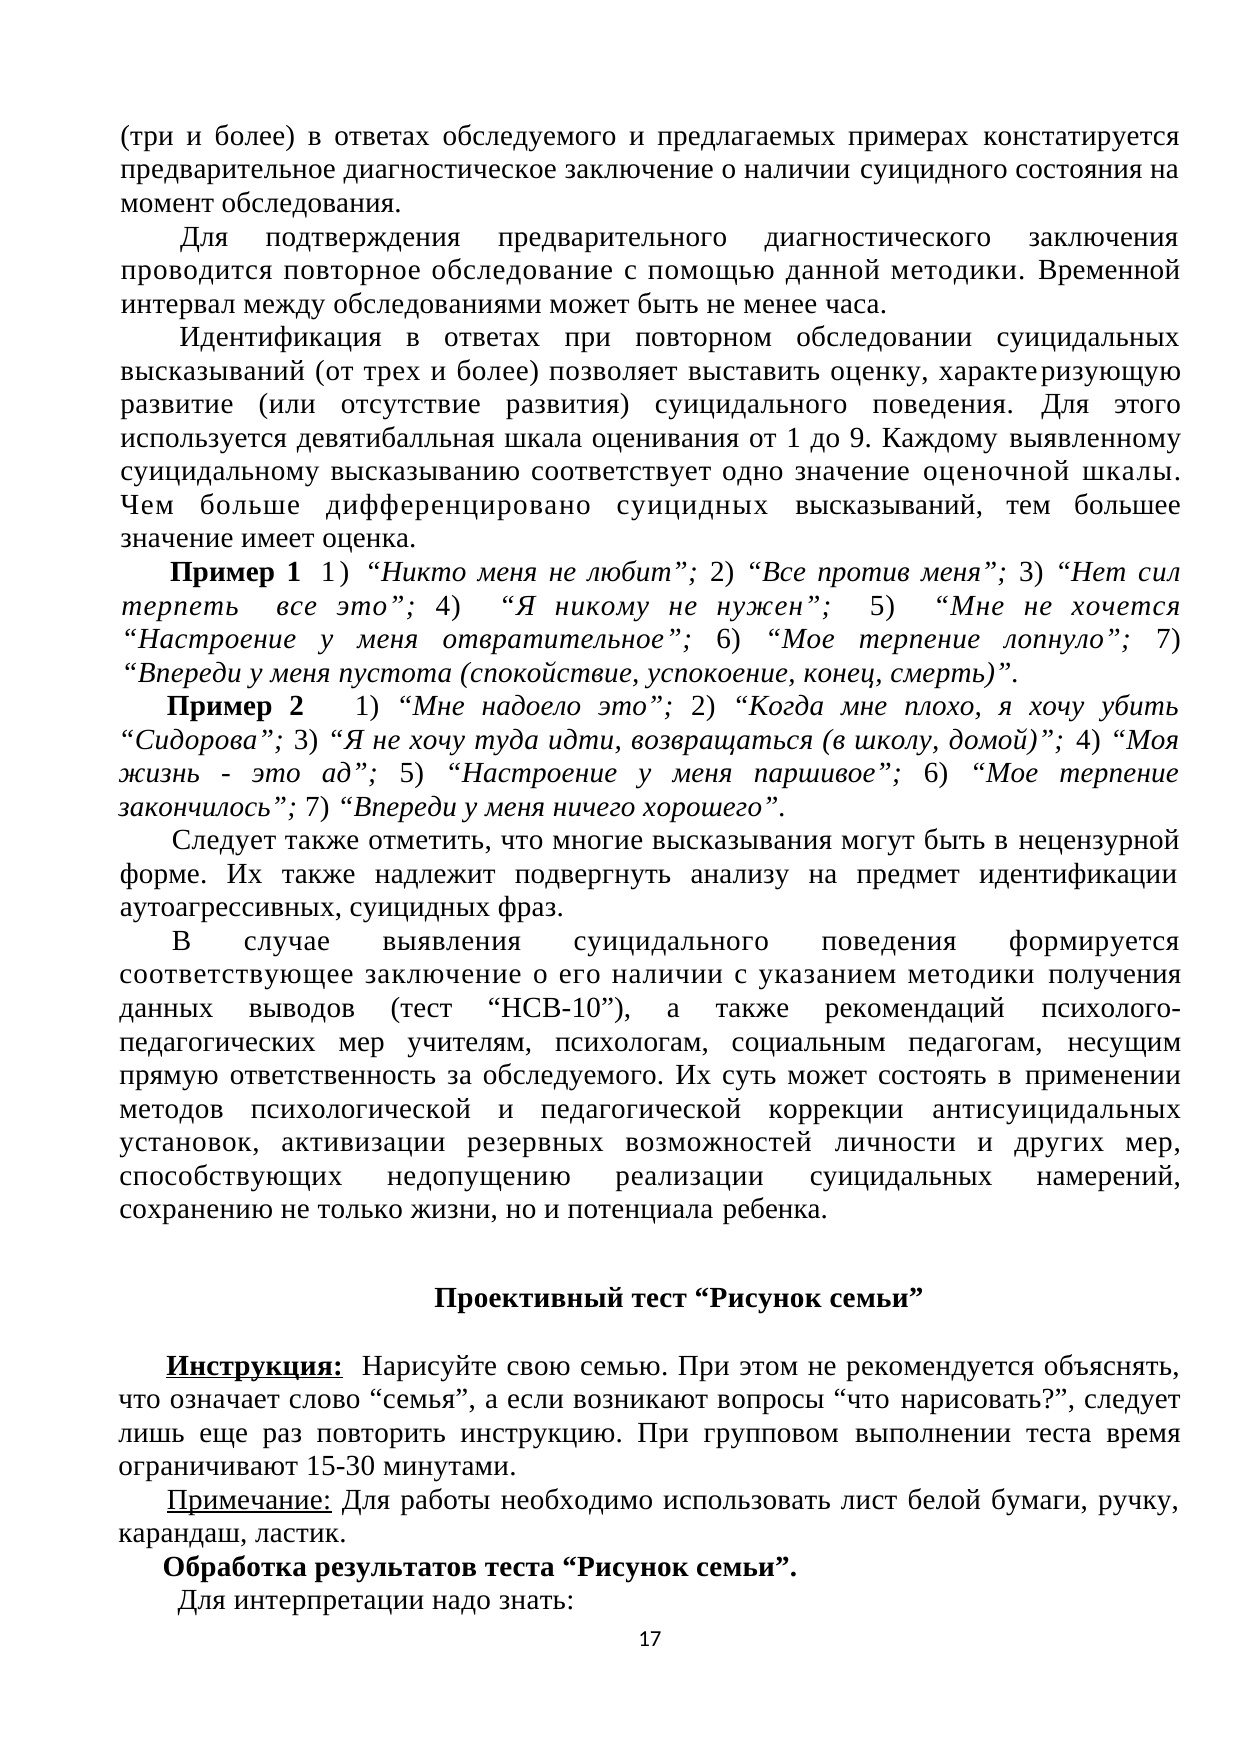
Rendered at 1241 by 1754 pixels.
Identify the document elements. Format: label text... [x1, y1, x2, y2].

text Примечание: Для работы необходимо использовать лист белой бумаги, ручку, карандаш, ластик. [118, 1482, 1181, 1549]
text Пример 2 1) “Мне надоело это”; 2) “Когда мне плохо, я хочу убить “Сидорова”; 3) “Я не хочу туда идти, возвращаться (в школу, домой)”; 4) “Моя жизнь - это ад”; 5) “Настроение у меня паршивое”; 6) “Мое терпение закончилось”; 7) “Впереди у меня ничего хорошего”. [118, 688, 1179, 822]
text Следует также отметить, что многие высказывания могут быть в нецензурной форме. Их также надлежит подвергнуть анализу на предмет идентификации аутоагрессивных, суицидных фраз. [119, 822, 1180, 923]
text Проективный тест “Рисунок семьи” [118, 1281, 1181, 1314]
text Для подтверждения предварительного диагностического заключения проводится повторное обследование с помощью данной методики. Временной интервал между обследованиями может быть не менее часа. [121, 219, 1180, 319]
text Идентификация в ответах при повторном обследовании суицидальных высказываний (от трех и более) позволяет выставить оценку, характеризующую развитие (или отсутствие развития) суицидального поведения. Для этого используется девятибалльная шкала оценивания от 1 до 9. Каждому выявленному суицидальному высказыванию соответствует одно значение оценочной шкалы. Чем больше дифференцировано суицидных высказываний, тем большее значение имеет оценка. [120, 319, 1181, 554]
text В случае выявления суицидального поведения формируется соответствующее заключение о его наличии с указанием методики получения данных выводов (тест “НСВ-), а также рекомендаций психолого-педагогических мер учителям, психологам, социальным педагогам, несущим прямую ответственность за обследуемого. Их суть может состоять в применении методов психологической и педагогической коррекции антисуицидальных установок, активизации резервных возможностей личности и других мер, способствующих недопущению реализации суицидальных намерений, сохранению не только жизни, но и потенциала ребенка. [119, 923, 1181, 1225]
text Обработка результатов теста “Рисунок семьи”. [118, 1549, 1073, 1582]
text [120, 118, 1180, 219]
text Пример 1 1) “Никто меня не любит”; 2) “Все против меня”; 3) “Нет сил терпеть все это”; 4) “Я никому не нужен”; 5) “Мне не хочется “Настроение у меня отвратительное”; 6) “Мое терпение лопнуло”; 7) “Впереди у меня пустота (спокойствие, успокоение, конец, смерть)”. [121, 554, 1181, 688]
text Для интерпретации надо знать: [118, 1582, 1073, 1616]
text Инструкция: Нарисуйте свою семью. При этом не рекомендуется объяснять, что означает слово “семья”, а если возникают вопросы “что нарисовать?”, следует лишь еще раз повторить инструкцию. При групповом выполнении теста время ограничивают 15-30 минутами. [118, 1348, 1181, 1482]
